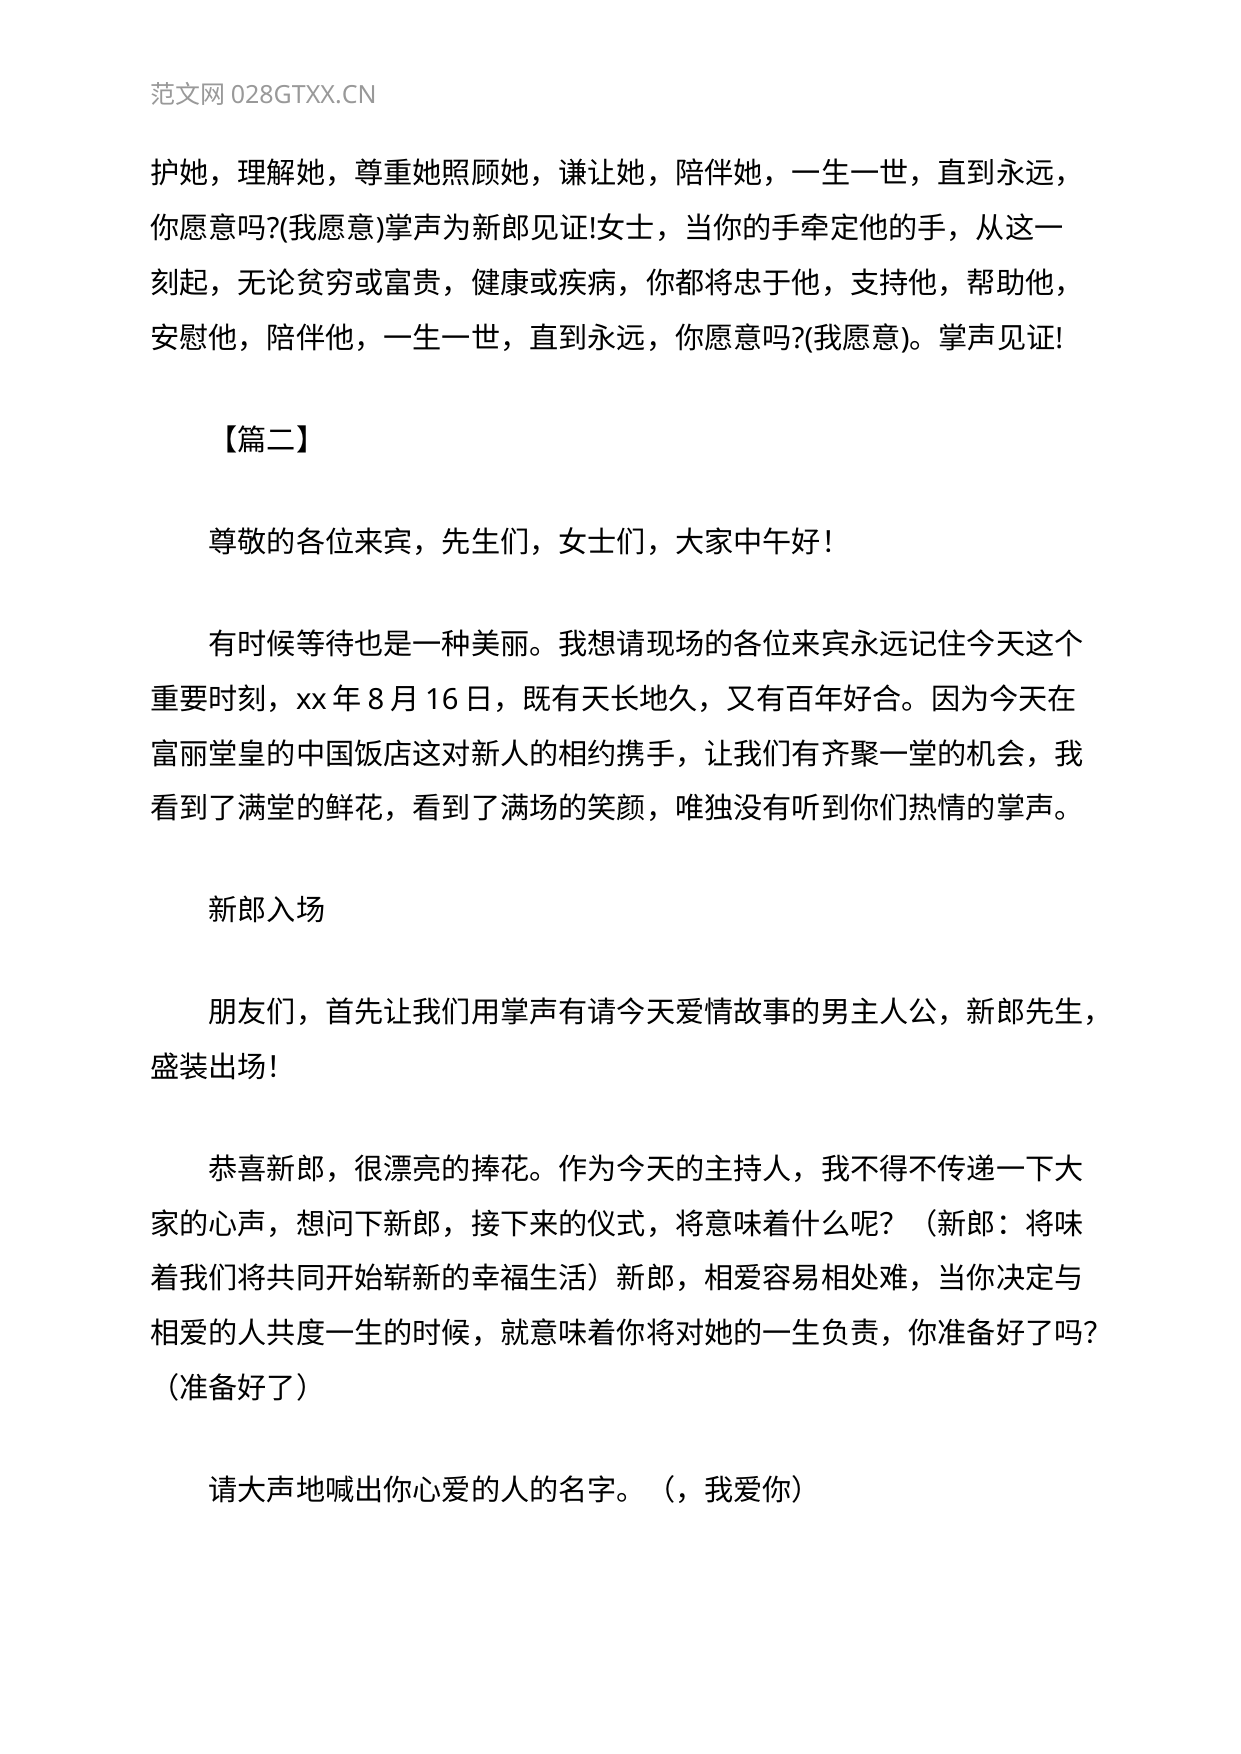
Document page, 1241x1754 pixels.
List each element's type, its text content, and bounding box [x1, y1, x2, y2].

text 朋友们，首先让我们用掌声有请今天爱情故事的男主人公，新郎先生，盛装出场！ [150, 989, 1090, 1086]
text 尊敬的各位来宾，先生们，女士们，大家中午好！ [150, 518, 1090, 561]
text 【篇二】 [150, 417, 1090, 459]
text 恭喜新郎，很漂亮的捧花。作为今天的主持人，我不得不传递一下大家的心声，想问下新郎，接下来的仪式，将意味着什么呢？（新郎：将味着我们将共同开始崭新的幸福生活）新郎，相爱容易相处难，当你决定与相爱的人共度一生的时候，就意味着你将对她的一生负责，你准备好了吗？（准备好了） [150, 1145, 1090, 1407]
text 新郎入场 [150, 887, 1090, 929]
text 请大声地喊出你心爱的人的名字。（，我爱你） [150, 1467, 1090, 1509]
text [150, 150, 1090, 357]
text 有时候等待也是一种美丽。我想请现场的各位来宾永远记住今天这个重要时刻，xx年8月16日，既有天长地久，又有百年好合。因为今天在富丽堂皇的中国饭店这对新人的相约携手，让我们有齐聚一堂的机会，我看到了满堂的鲜花，看到了满场的笑颜，唯独没有听到你们热情的掌声。 [150, 620, 1090, 827]
